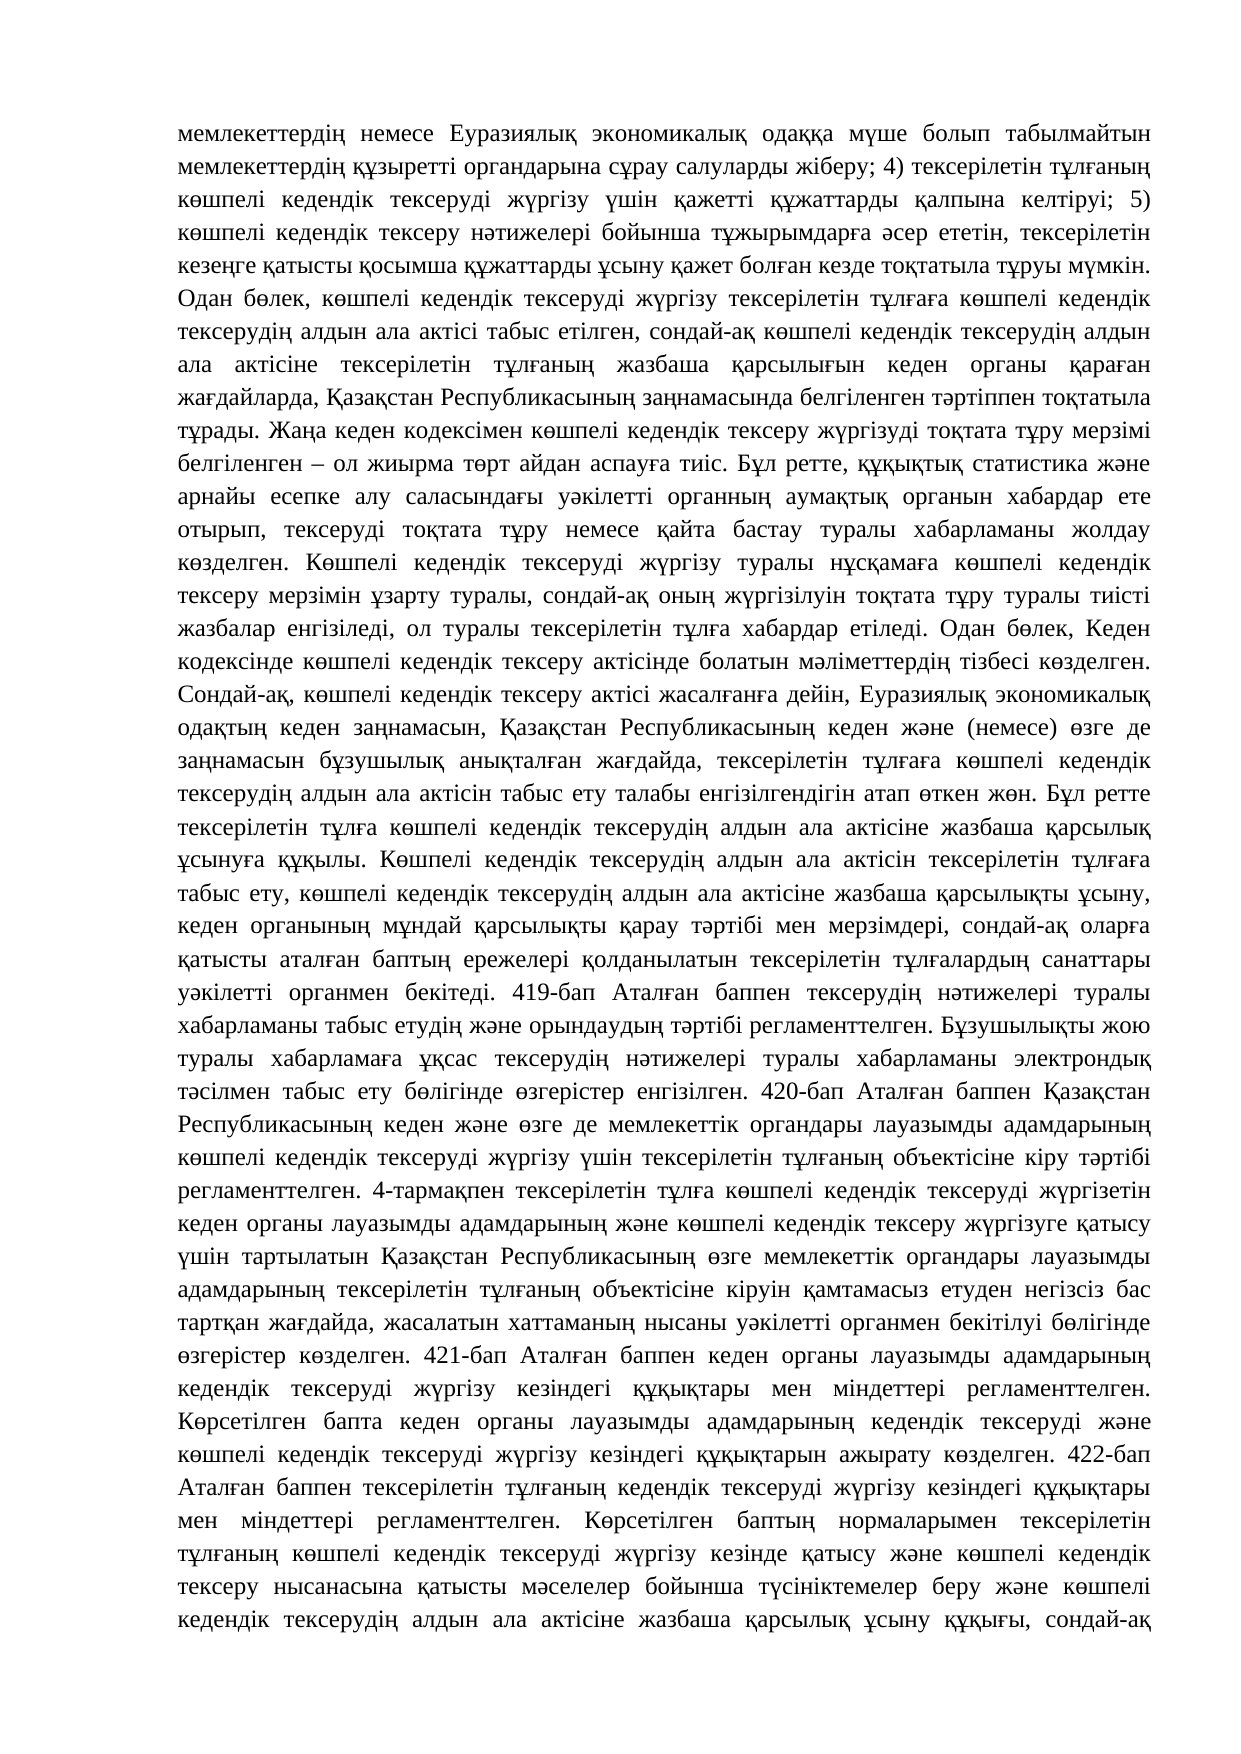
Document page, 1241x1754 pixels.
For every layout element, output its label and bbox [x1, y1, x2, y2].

text [177, 118, 1152, 1633]
